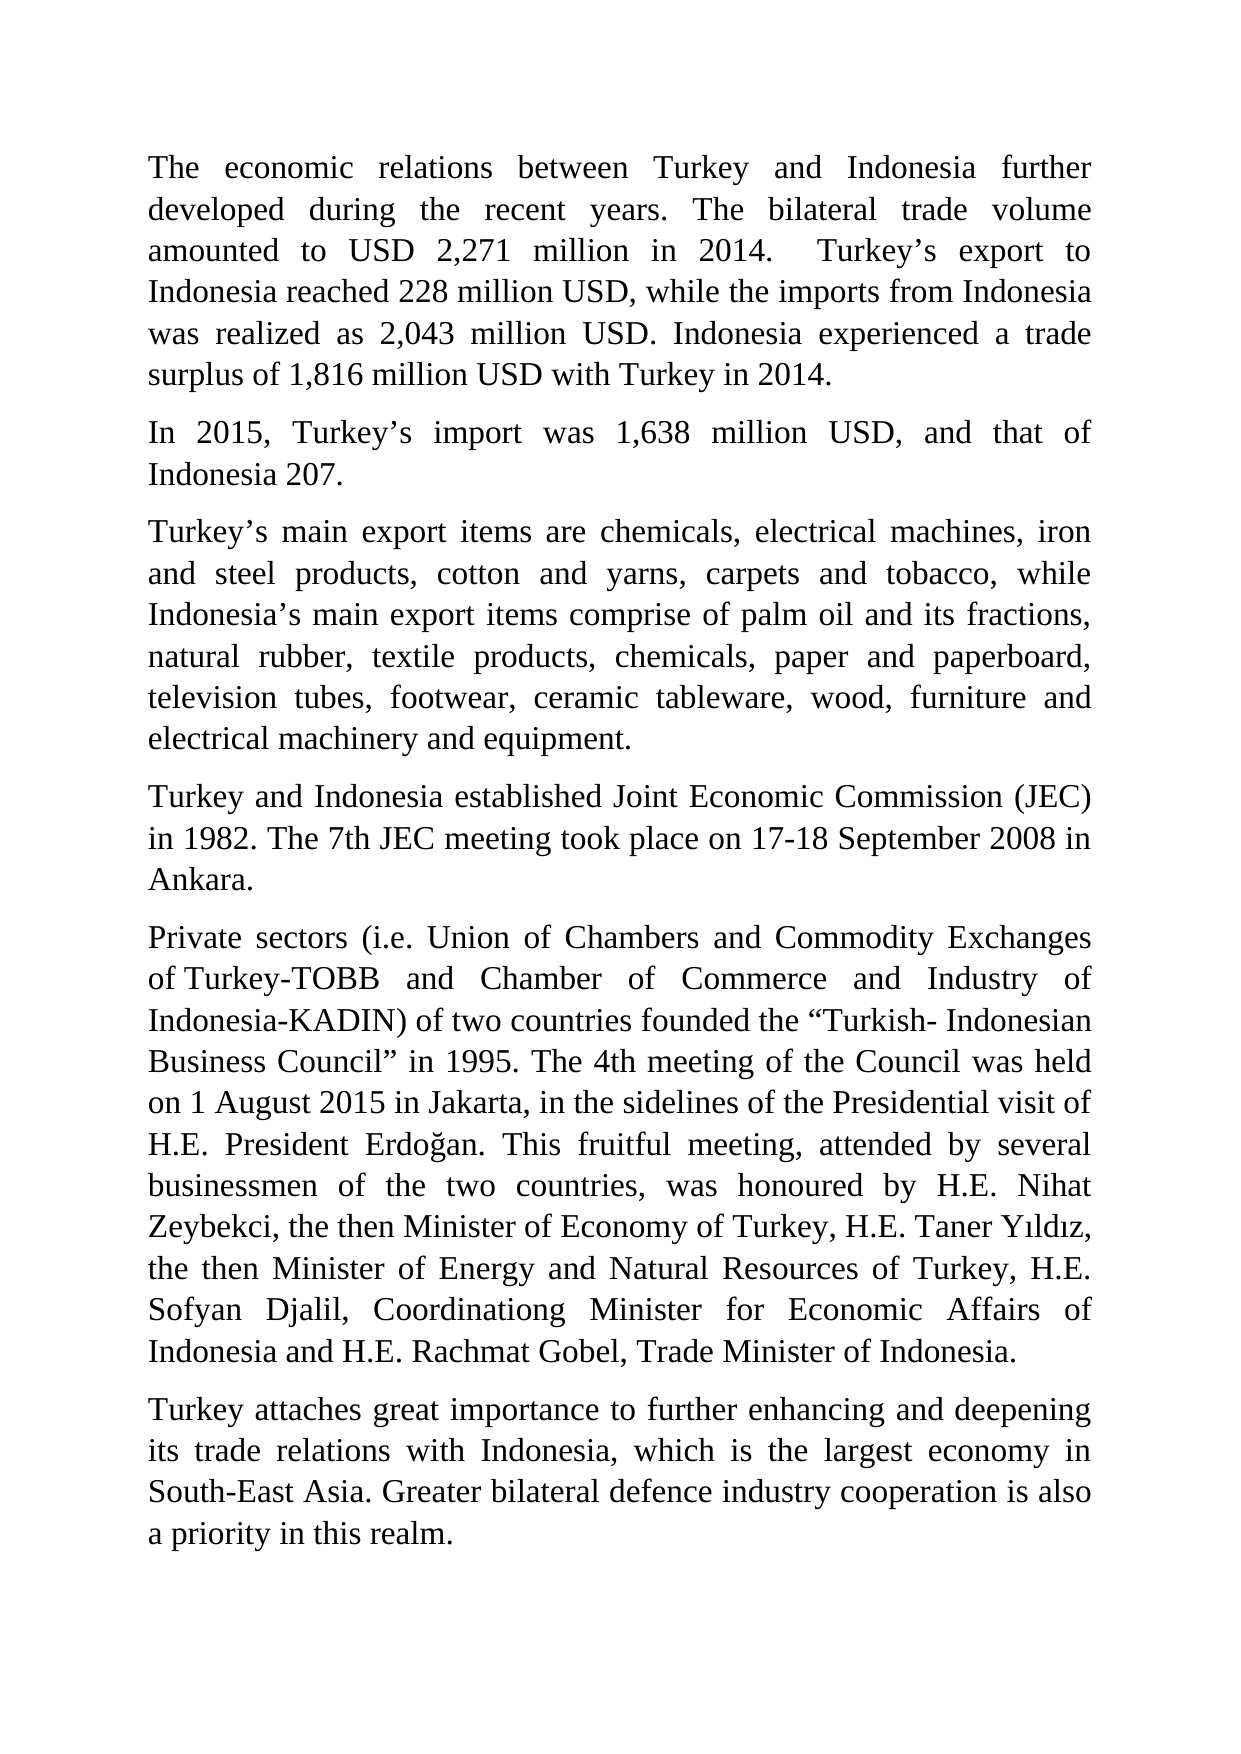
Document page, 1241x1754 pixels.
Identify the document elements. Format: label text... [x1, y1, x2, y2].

text In 2015, Turkey’s import was 1,638 million USD, and that of Indonesia 207. [148, 412, 1093, 492]
text Turkey’s main export items are chemicals, electrical machines, iron and steel products, cotton and yarns, carpets and tobacco, while Indonesia’s main export items comprise of palm oil and its fractions, natural rubber, textile products, chemicals, paper and paperboard, television tubes, footwear, ceramic tableware, wood, furniture and electrical machinery and equipment. [148, 512, 1093, 757]
text Private sectors (i.e. Union of Chambers and Commodity Exchanges of Turkey-TOBB and Chamber of Commerce and Industry of Indonesia-KADIN) of two countries founded the “Turkish- Indonesian Business Council” in 1995. The 4th meeting of the Council was held on 1 August 2015 in Jakarta, in the sidelines of the Presidential visit of H.E. President Erdoğan. This fruitful meeting, attended by several businessmen of the two countries, was honoured by H.E. Nihat Zeybekci, the then Minister of Economy of Turkey, H.E. Taner Yıldız, the then Minister of Energy and Natural Resources of Turkey, H.E. Sofyan Djalil, Coordinationg Minister for Economic Affairs of Indonesia and H.E. Rachmat Gobel, Trade Minister of Indonesia. [148, 917, 1093, 1369]
text Turkey and Indonesia established Joint Economic Commission (JEC) in 1982. The 7th JEC meeting took place on 17-18 September 2008 in Ankara. [148, 777, 1093, 898]
text Turkey attaches great importance to further enhancing and deepening its trade relations with Indonesia, which is the largest economy in South-East Asia. Greater bilateral defence industry cooperation is also a priority in this realm. [148, 1389, 1093, 1551]
text The economic relations between Turkey and Indonesia further developed during the recent years. The bilateral trade volume amounted to USD 2,271 million in 2014. Turkey’s export to Indonesia reached 228 million USD, while the imports from Indonesia was realized as 2,043 million USD. Indonesia experienced a trade surplus of 1,816 million USD with Turkey in 2014. [148, 148, 1093, 393]
